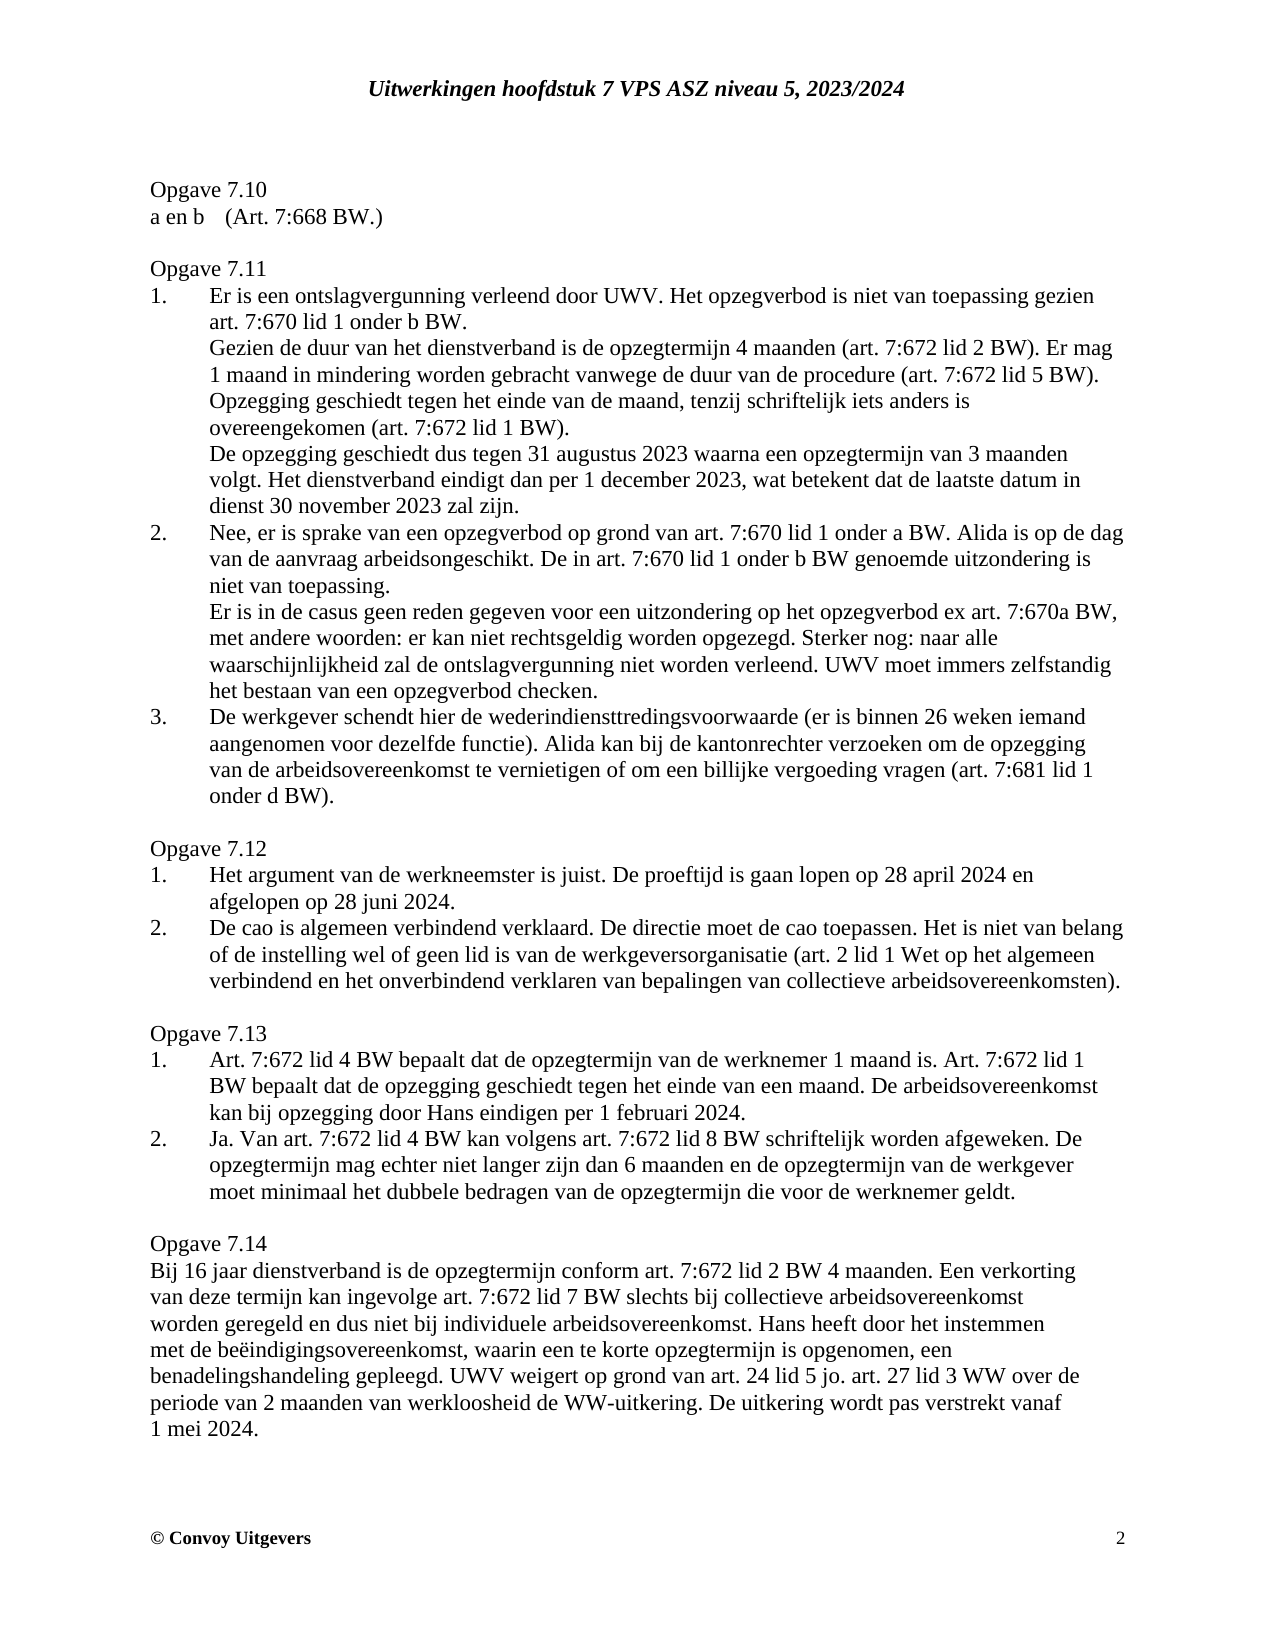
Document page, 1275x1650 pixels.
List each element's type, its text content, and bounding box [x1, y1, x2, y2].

text periode van 2 maanden van werkloosheid de WW-uitkering. De uitkering wordt pas verstrekt vanaf [150, 1389, 1125, 1415]
text 2. Ja. Van art. 7:672 lid 4 BW kan volgens art. 7:672 lid 8 BW schriftelijk worden afgeweken. De opzegtermijn mag echter niet langer zijn dan 6 maanden en de opzegtermijn van de werkgever moet minimaal het dubbele bedragen van de opzegtermijn die voor de werknemer geldt. [150, 1125, 1125, 1204]
text 2. De cao is algemeen verbindend verklaard. De directie moet de cao toepassen. Het is niet van belang of de instelling wel of geen lid is van de werkgeversorganisatie (art. 2 lid 1 Wet op het algemeen verbindend en het onverbindend verklaren van bepalingen van collectieve arbeidsovereenkomsten). [150, 914, 1125, 993]
text 1 mei 2024. [150, 1415, 1125, 1441]
text Opgave 7.14 [150, 1231, 1125, 1257]
text Bij 16 jaar dienstverband is de opzegtermijn conform art. 7:672 lid 2 BW 4 maanden. Een verkorting [150, 1257, 1125, 1283]
text 1. Art. 7:672 lid 4 BW bepaalt dat de opzegtermijn van de werknemer 1 maand is. Art. 7:672 lid 1 BW bepaalt dat de opzegging geschiedt tegen het einde van een maand. De arbeidsovereenkomst kan bij opzegging door Hans eindigen per 1 februari 2024. [150, 1046, 1125, 1125]
text Opgave 7.10 [150, 176, 1125, 203]
text De opzegging geschiedt dus tegen 31 augustus 2023 waarna een opzegtermijn van 3 maanden volgt. Het dienstverband eindigt dan per 1 december 2023, wat betekent dat de laatste datum in dienst 30 november 2023 zal zijn. [150, 440, 1125, 519]
text Opgave 7.11 [150, 255, 1125, 282]
text 3. De werkgever schendt hier de wederindiensttredingsvoorwaarde (er is binnen 26 weken iemand aangenomen voor dezelfde functie). Alida kan bij de kantonrechter verzoeken om de opzegging van de arbeidsovereenkomst te vernietigen of om een billijke vergoeding vragen (art. 7:681 lid 1 onder d BW). [150, 703, 1125, 809]
text worden geregeld en dus niet bij individuele arbeidsovereenkomst. Hans heeft door het instemmen [150, 1309, 1125, 1336]
text 1. Er is een ontslagvergunning verleend door UWV. Het opzegverbod is niet van toepassing gezien art. 7:670 lid 1 onder b BW. Gezien de duur van het dienstverband is de opzegtermijn 4 maanden (art. 7:672 lid 2 BW). Er mag 1 maand in mindering worden gebracht vanwege de duur van de procedure (art. 7:672 lid 5 BW). Opzegging geschiedt tegen het einde van de maand, tenzij schriftelijk iets anders is overeengekomen (art. 7:672 lid 1 BW). [150, 282, 1125, 440]
text 1. Het argument van de werkneemster is juist. De proeftijd is gaan lopen op 28 april 2024 en afgelopen op 28 juni 2024. [150, 862, 1125, 914]
text benadelingshandeling gepleegd. UWV weigert op grond van art. 24 lid 5 jo. art. 27 lid 3 WW over de [150, 1362, 1125, 1389]
text a en b (Art. 7:668 BW.) [150, 203, 1125, 229]
text 2. Nee, er is sprake van een opzegverbod op grond van art. 7:670 lid 1 onder a BW. Alida is op de dag van de aanvraag arbeidsongeschikt. De in art. 7:670 lid 1 onder b BW genoemde uitzondering is niet van toepassing. Er is in de casus geen reden gegeven voor een uitzondering op het opzegverbod ex art. 7:670a BW, met andere woorden: er kan niet rechtsgeldig worden opgezegd. Sterker nog: naar alle waarschijnlijkheid zal de ontslagvergunning niet worden verleend. UWV moet immers zelfstandig het bestaan van een opzegverbod checken. [150, 519, 1125, 703]
text met de beëindigingsovereenkomst, waarin een te korte opzegtermijn is opgenomen, een [150, 1336, 1125, 1362]
text Opgave 7.13 [150, 1020, 1125, 1046]
text van deze termijn kan ingevolge art. 7:672 lid 7 BW slechts bij collectieve arbeidsovereenkomst [150, 1283, 1125, 1309]
text Opgave 7.12 [150, 835, 1125, 862]
